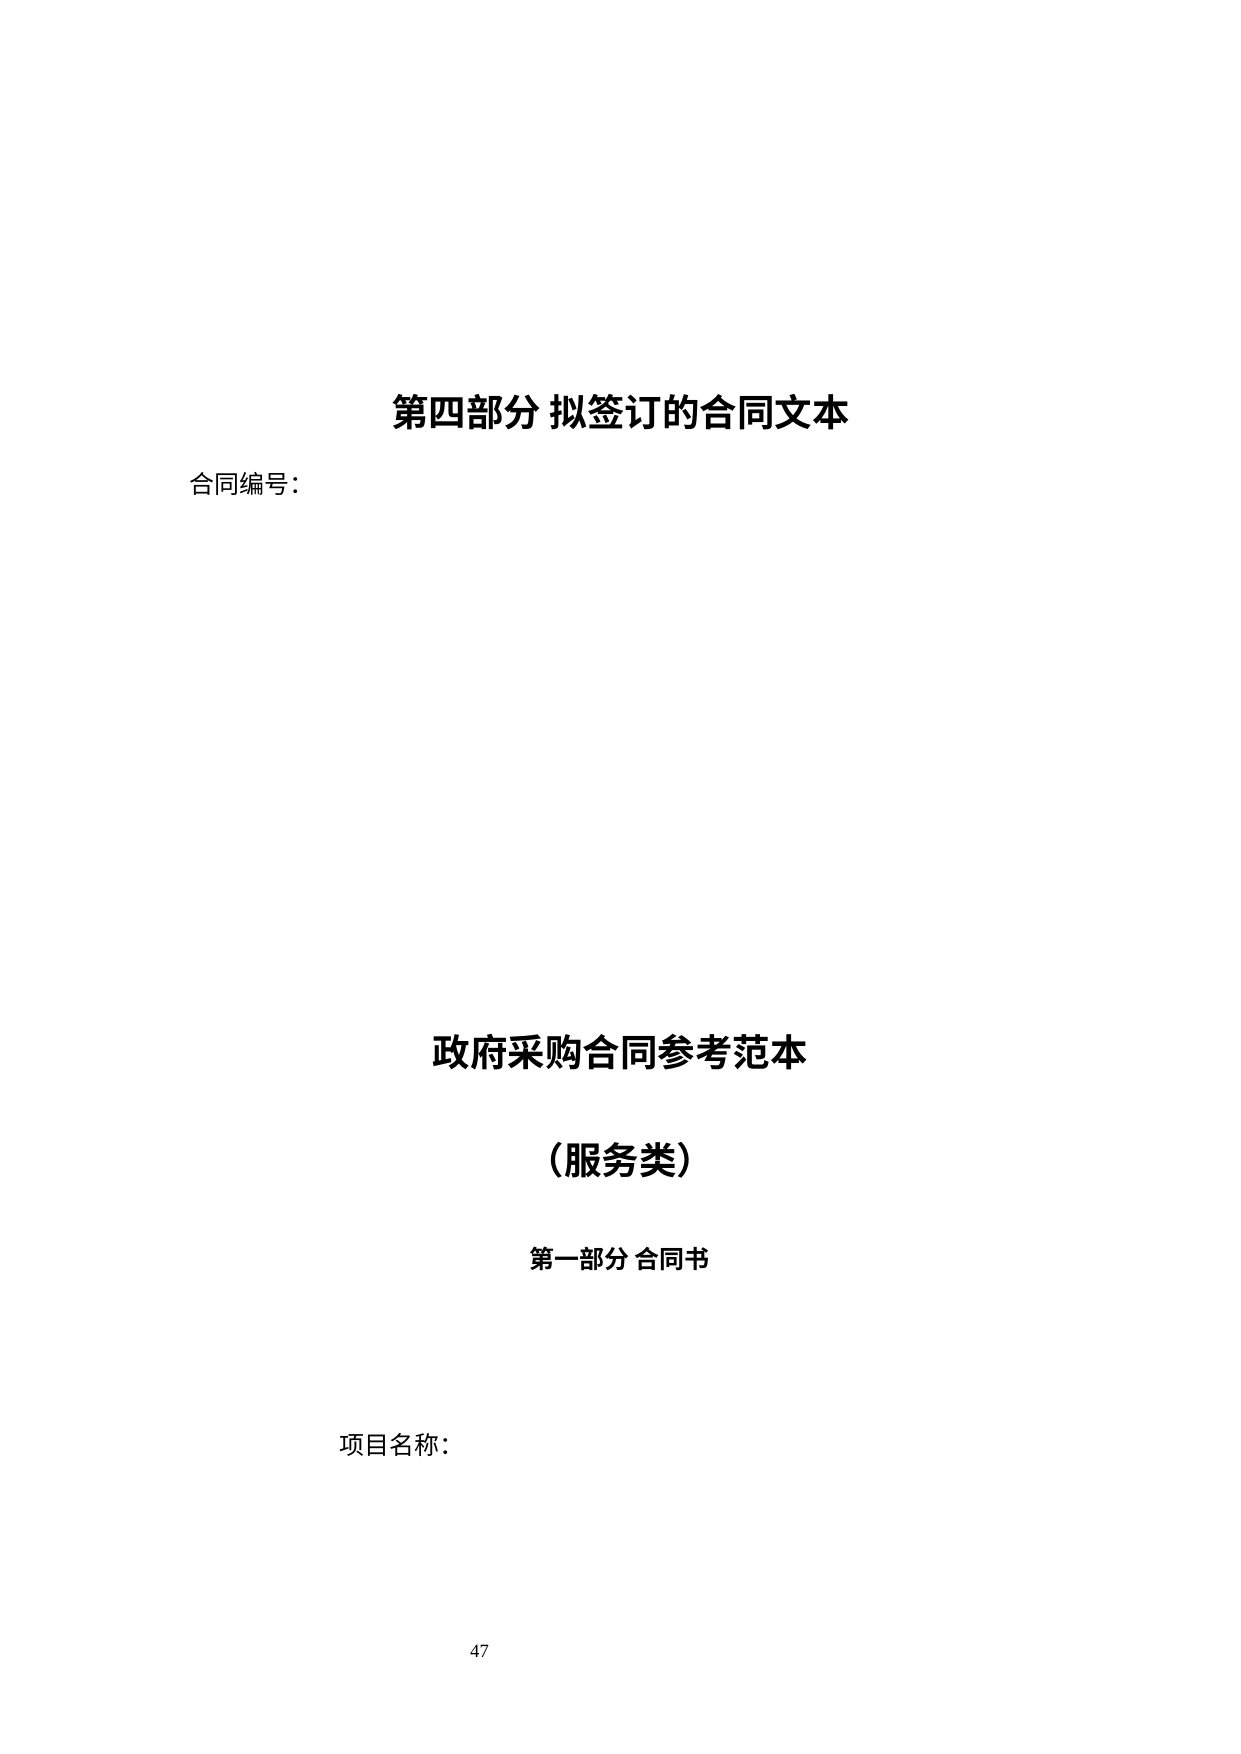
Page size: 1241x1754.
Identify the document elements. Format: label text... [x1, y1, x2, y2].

text 第一部分 合同书 [233, 1240, 1051, 1276]
text 政府采购合同参考范本 [189, 1023, 1051, 1077]
text （服务类） [189, 1131, 1051, 1186]
text 项目名称： [289, 1426, 1051, 1462]
text 第四部分 拟签订的合同文本 [189, 383, 1051, 437]
text 合同编号： [189, 464, 1051, 501]
